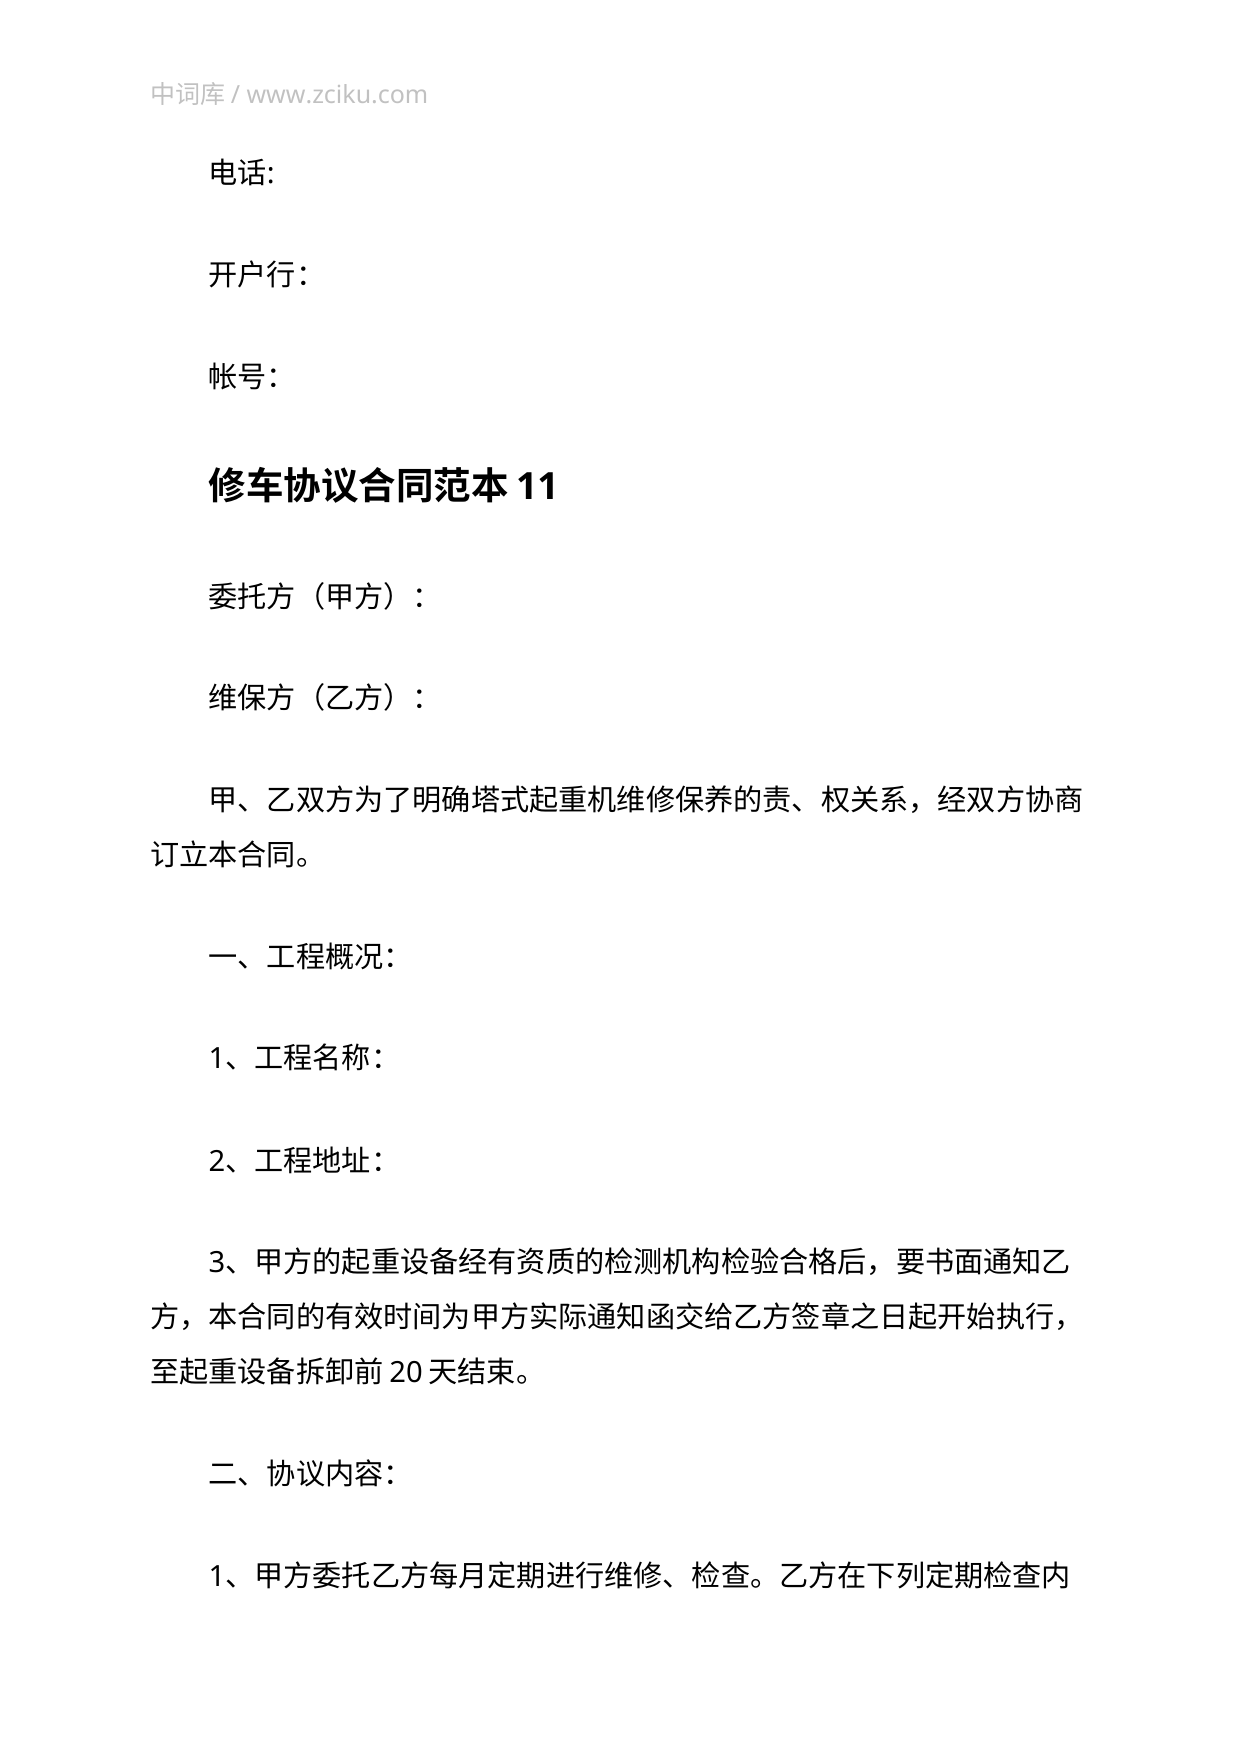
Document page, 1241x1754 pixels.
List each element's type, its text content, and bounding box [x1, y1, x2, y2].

text 2、工程地址： [150, 1137, 1090, 1179]
text 一、工程概况： [150, 933, 1090, 976]
text 3、甲方的起重设备经有资质的检测机构检验合格后，要书面通知乙方，本合同的有效时间为甲方实际通知函交给乙方签章之日起开始执行，至起重设备拆卸前20天结束。 [150, 1239, 1090, 1391]
text 委托方（甲方）： [150, 573, 1090, 615]
text 电话: [150, 150, 1090, 192]
text 1、工程名称： [150, 1035, 1090, 1077]
text 甲、乙双方为了明确塔式起重机维修保养的责、权关系，经双方协商订立本合同。 [150, 777, 1090, 874]
text 维保方（乙方）： [150, 675, 1090, 717]
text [150, 1553, 1090, 1595]
text 二、协议内容： [150, 1451, 1090, 1493]
text 修车协议合同范本11 [150, 456, 1090, 510]
text 帐号： [150, 354, 1090, 396]
text 开户行： [150, 252, 1090, 294]
